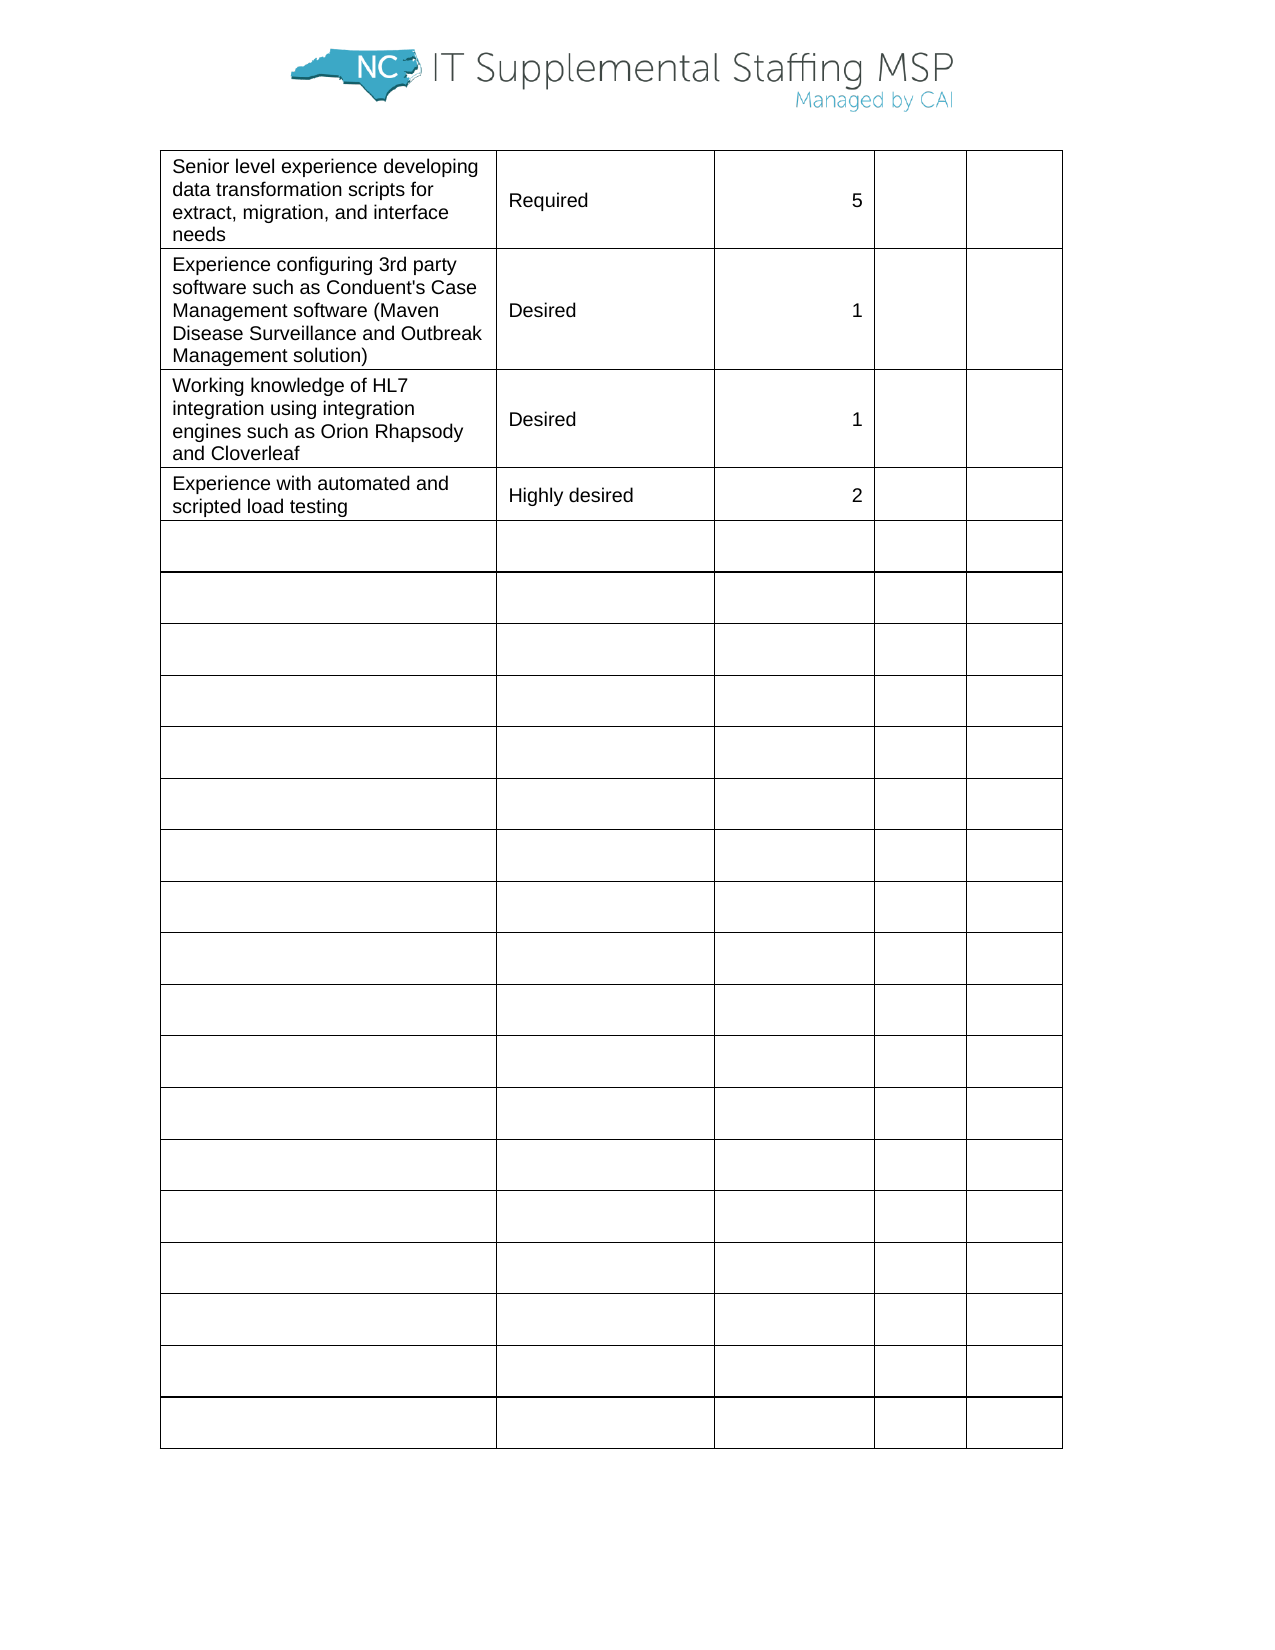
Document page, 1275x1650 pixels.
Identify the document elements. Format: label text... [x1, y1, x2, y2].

table_cell [967, 151, 1062, 248]
table_cell [715, 882, 874, 932]
table_cell [161, 1140, 496, 1190]
table_cell [161, 624, 496, 674]
table_cell Desired [497, 249, 714, 369]
table_cell [497, 779, 714, 829]
table_cell [967, 1294, 1062, 1345]
table_cell [875, 1346, 966, 1396]
table_cell [497, 624, 714, 674]
table_cell [497, 933, 714, 984]
table_cell [967, 521, 1062, 571]
table_cell [715, 1036, 874, 1087]
table_cell [875, 1140, 966, 1190]
table_cell [161, 779, 496, 829]
table_cell [715, 676, 874, 726]
table_cell [875, 624, 966, 674]
table_cell [875, 1243, 966, 1293]
table_cell [875, 779, 966, 829]
table_cell Senior level experience developing data transformation scripts for extract, migration, and interface needs [161, 151, 496, 248]
table_cell [497, 1294, 714, 1345]
table_cell [967, 1088, 1062, 1138]
table_cell [161, 1346, 496, 1396]
table_cell [967, 779, 1062, 829]
table_cell Working knowledge of HL7 integration using integration engines such as Orion Rhapsody and Cloverleaf [161, 370, 496, 467]
table_cell [497, 676, 714, 726]
table_cell [875, 1398, 966, 1448]
table_cell [715, 1294, 874, 1345]
table_cell [161, 573, 496, 623]
table_cell [715, 985, 874, 1035]
table_cell 1 [715, 249, 874, 369]
table_cell [875, 370, 966, 467]
table_cell [967, 1243, 1062, 1293]
table_cell [497, 1243, 714, 1293]
table_cell [161, 1398, 496, 1448]
table_cell [715, 1191, 874, 1242]
table_cell [161, 1243, 496, 1293]
table_cell [161, 1036, 496, 1087]
table_cell [715, 779, 874, 829]
table_cell [715, 1346, 874, 1396]
table_cell [161, 1088, 496, 1138]
table_cell [875, 727, 966, 778]
table_cell [161, 830, 496, 881]
table_cell [967, 249, 1062, 369]
table_cell [875, 830, 966, 881]
table_cell [497, 985, 714, 1035]
table_cell [875, 1088, 966, 1138]
table_cell [715, 521, 874, 571]
table_cell [715, 727, 874, 778]
table_cell [497, 1036, 714, 1087]
table_cell 2 [715, 468, 874, 520]
table_cell [875, 468, 966, 520]
table_cell [497, 573, 714, 623]
table_cell [161, 933, 496, 984]
table_cell [967, 1191, 1062, 1242]
table_cell [875, 151, 966, 248]
table_cell [715, 1088, 874, 1138]
table_cell [967, 1398, 1062, 1448]
table_cell [875, 521, 966, 571]
table_cell [497, 1140, 714, 1190]
table_cell [497, 1398, 714, 1448]
table_cell Required [497, 151, 714, 248]
table_cell [967, 1346, 1062, 1396]
table_cell [875, 573, 966, 623]
table_cell 1 [715, 370, 874, 467]
table_cell [161, 727, 496, 778]
table_cell [875, 882, 966, 932]
table_cell [715, 933, 874, 984]
table_cell [715, 1398, 874, 1448]
table_cell [967, 468, 1062, 520]
table_cell Desired [497, 370, 714, 467]
table_cell [715, 573, 874, 623]
table_cell [967, 933, 1062, 984]
table_cell [875, 1191, 966, 1242]
table_cell [161, 882, 496, 932]
table_cell [967, 1036, 1062, 1087]
table_cell [497, 1346, 714, 1396]
table_cell [967, 573, 1062, 623]
table_cell [967, 676, 1062, 726]
table_cell [497, 1191, 714, 1242]
table_cell [875, 1036, 966, 1087]
table_cell [875, 1294, 966, 1345]
table_cell [497, 1088, 714, 1138]
table_cell [967, 624, 1062, 674]
table_cell [161, 1294, 496, 1345]
table_cell [497, 882, 714, 932]
table_cell [161, 1191, 496, 1242]
table_cell [967, 882, 1062, 932]
table_cell [875, 249, 966, 369]
table_cell [497, 727, 714, 778]
table_cell [967, 370, 1062, 467]
table_cell [875, 985, 966, 1035]
table_cell Highly desired [497, 468, 714, 520]
table_cell [715, 1243, 874, 1293]
table_cell [161, 985, 496, 1035]
table_cell Experience configuring 3rd party software such as Conduent's Case Management software (Maven Disease Surveillance and Outbreak Management solution) [161, 249, 496, 369]
picture [285, 41, 958, 116]
table_cell [715, 624, 874, 674]
table_cell [967, 985, 1062, 1035]
table_cell Experience with automated and scripted load testing [161, 468, 496, 520]
table_cell [875, 676, 966, 726]
table_cell [715, 1140, 874, 1190]
table_cell [497, 830, 714, 881]
table_cell [161, 521, 496, 571]
table_cell [967, 1140, 1062, 1190]
table_cell [967, 727, 1062, 778]
table_cell [715, 830, 874, 881]
table_cell 5 [715, 151, 874, 248]
table_cell [497, 521, 714, 571]
table_cell [161, 676, 496, 726]
table_cell [875, 933, 966, 984]
table_cell [967, 830, 1062, 881]
